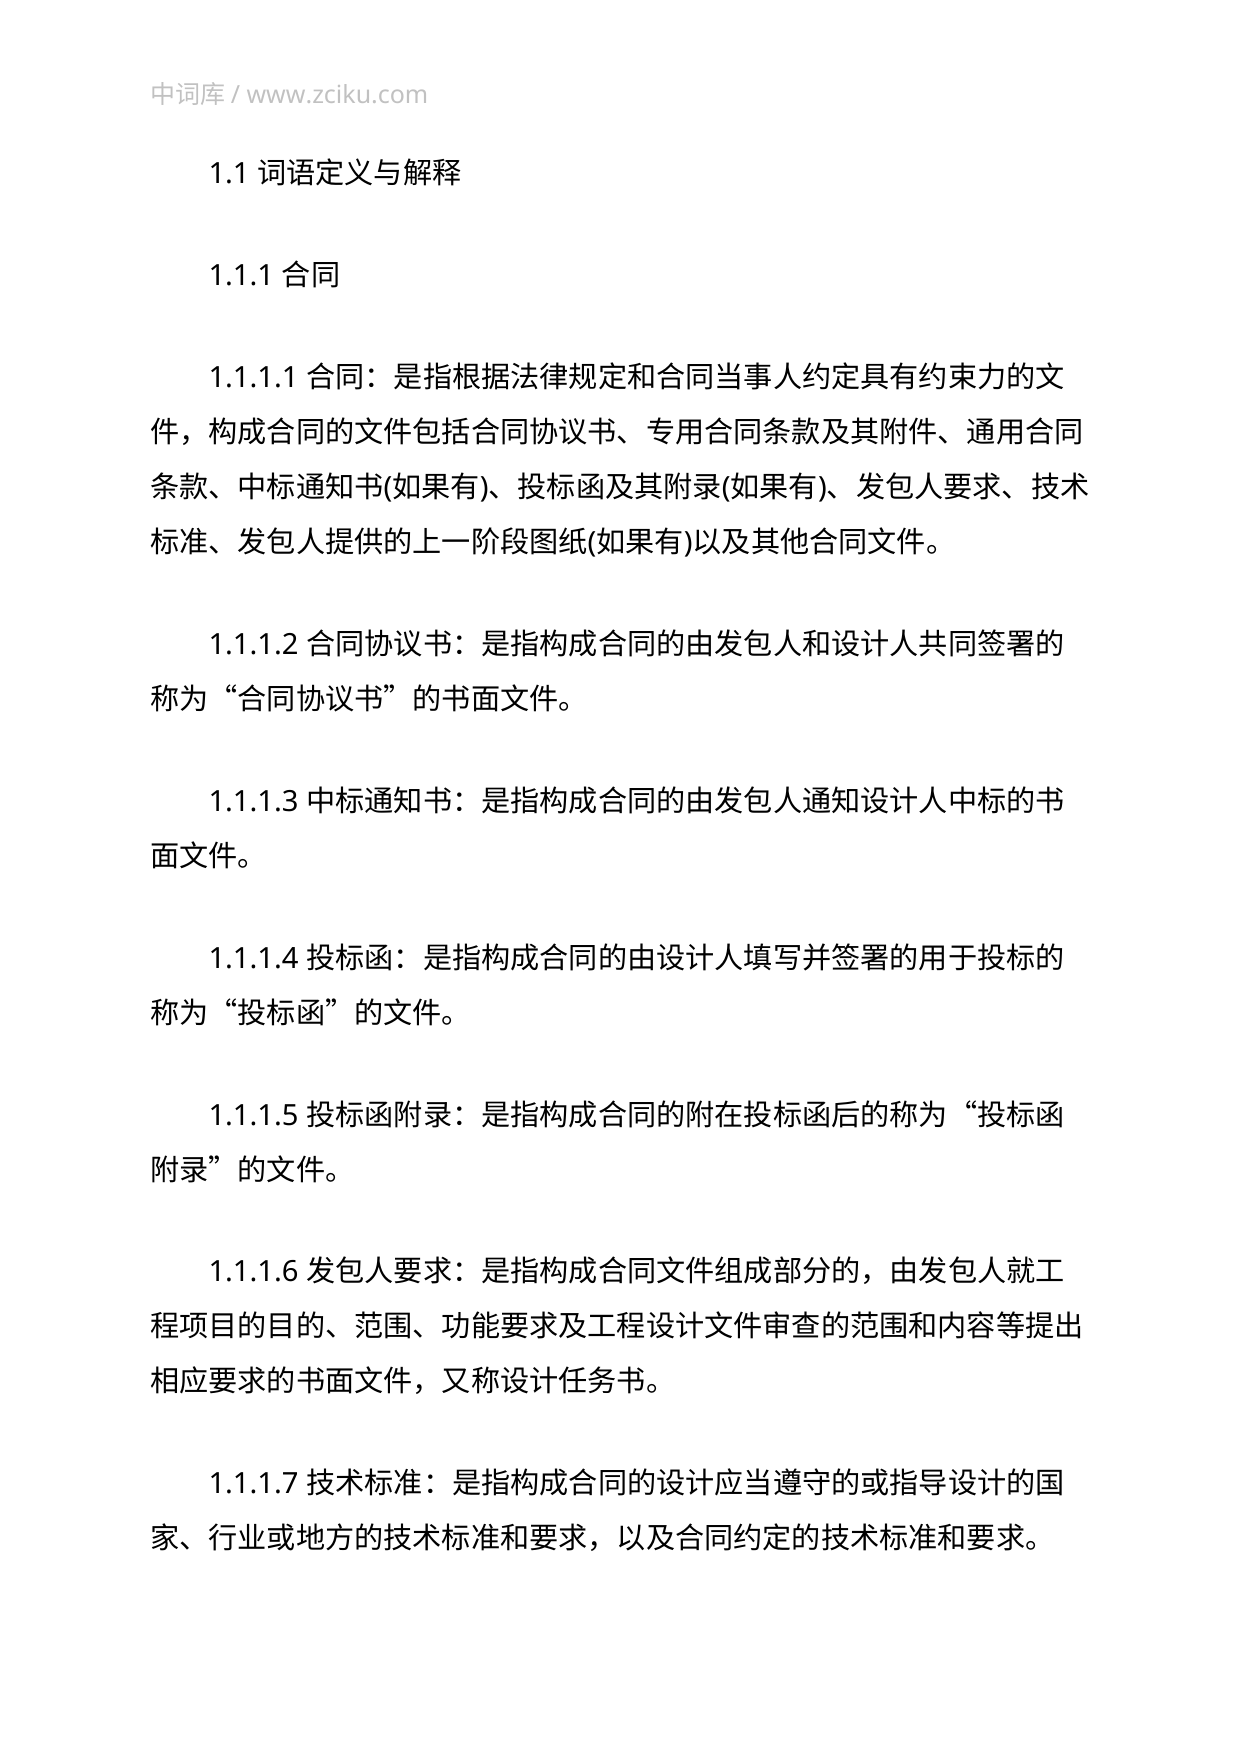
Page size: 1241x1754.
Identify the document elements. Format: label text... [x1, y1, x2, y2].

text 1.1.1.5 投标函附录：是指构成合同的附在投标函后的称为“投标函附录”的文件。 [150, 1091, 1090, 1188]
text 1.1 词语定义与解释 [150, 150, 1090, 192]
text 1.1.1.7 技术标准：是指构成合同的设计应当遵守的或指导设计的国家、行业或地方的技术标准和要求，以及合同约定的技术标准和要求。 [150, 1459, 1090, 1557]
text 1.1.1.3 中标通知书：是指构成合同的由发包人通知设计人中标的书面文件。 [150, 778, 1090, 875]
text 1.1.1.2 合同协议书：是指构成合同的由发包人和设计人共同签署的称为“合同协议书”的书面文件。 [150, 621, 1090, 718]
text 1.1.1.4 投标函：是指构成合同的由设计人填写并签署的用于投标的称为“投标函”的文件。 [150, 934, 1090, 1032]
text 1.1.1.6 发包人要求：是指构成合同文件组成部分的，由发包人就工程项目的目的、范围、功能要求及工程设计文件审查的范围和内容等提出相应要求的书面文件，又称设计任务书。 [150, 1248, 1090, 1400]
text 1.1.1 合同 [150, 252, 1090, 294]
text 1.1.1.1 合同：是指根据法律规定和合同当事人约定具有约束力的文件，构成合同的文件包括合同协议书、专用合同条款及其附件、通用合同条款、中标通知书(如果有)、投标函及其附录(如果有)、发包人要求、技术标准、发包人提供的上一阶段图纸(如果有)以及其他合同文件。 [150, 354, 1090, 561]
